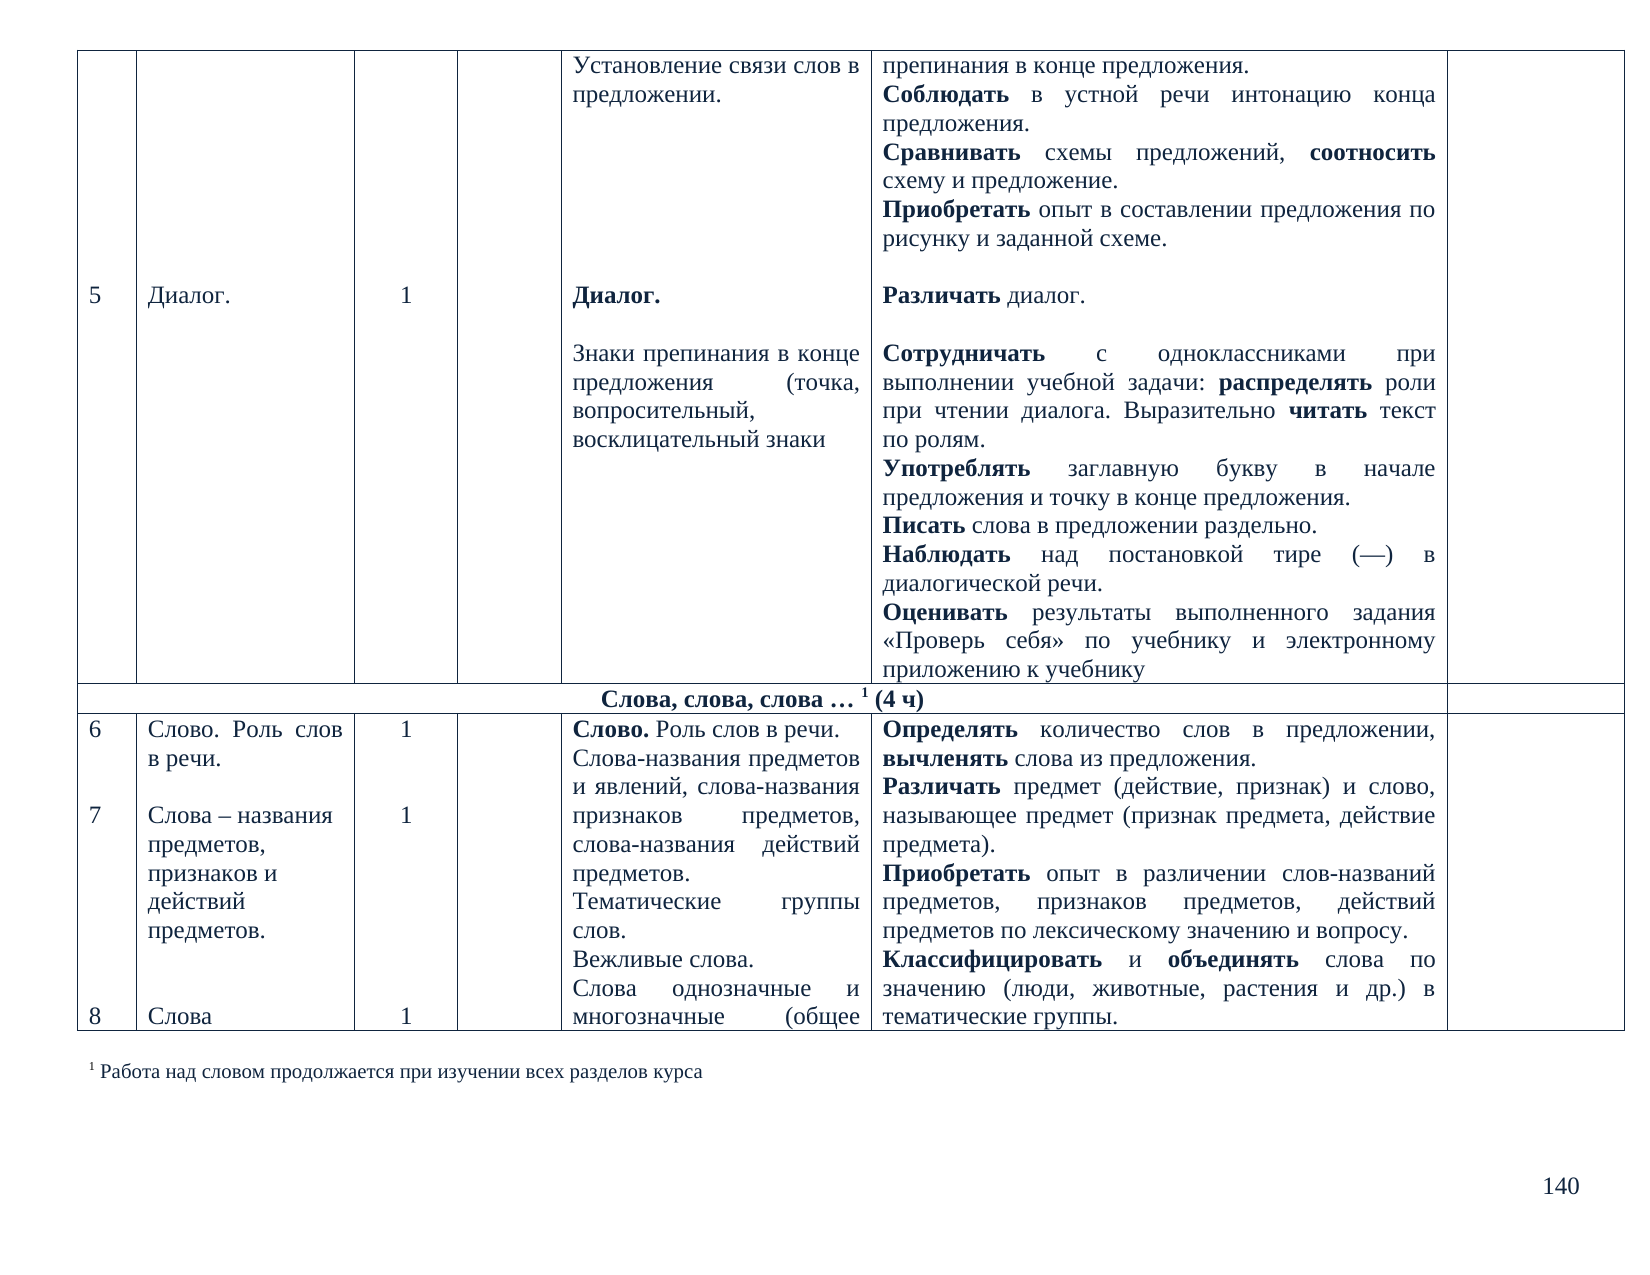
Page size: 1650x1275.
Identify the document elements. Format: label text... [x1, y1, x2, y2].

table_cell Слова, слова, слова … (4 ч) [78, 684, 1447, 713]
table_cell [872, 51, 1447, 683]
table_cell 3 4 5 [78, 51, 136, 683]
table_cell 1 1 1 [355, 51, 457, 683]
table_cell [458, 51, 561, 683]
table_cell [458, 714, 561, 1030]
table_cell 1 1 1 1 [355, 714, 457, 1030]
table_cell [137, 714, 354, 1030]
table_cell [1448, 714, 1624, 1030]
table_cell [1448, 51, 1624, 683]
table_cell [1448, 684, 1624, 713]
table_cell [872, 714, 1447, 1030]
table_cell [137, 51, 354, 683]
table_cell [562, 714, 871, 1030]
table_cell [562, 51, 871, 683]
table_cell 6 7 8 9 [78, 714, 136, 1030]
